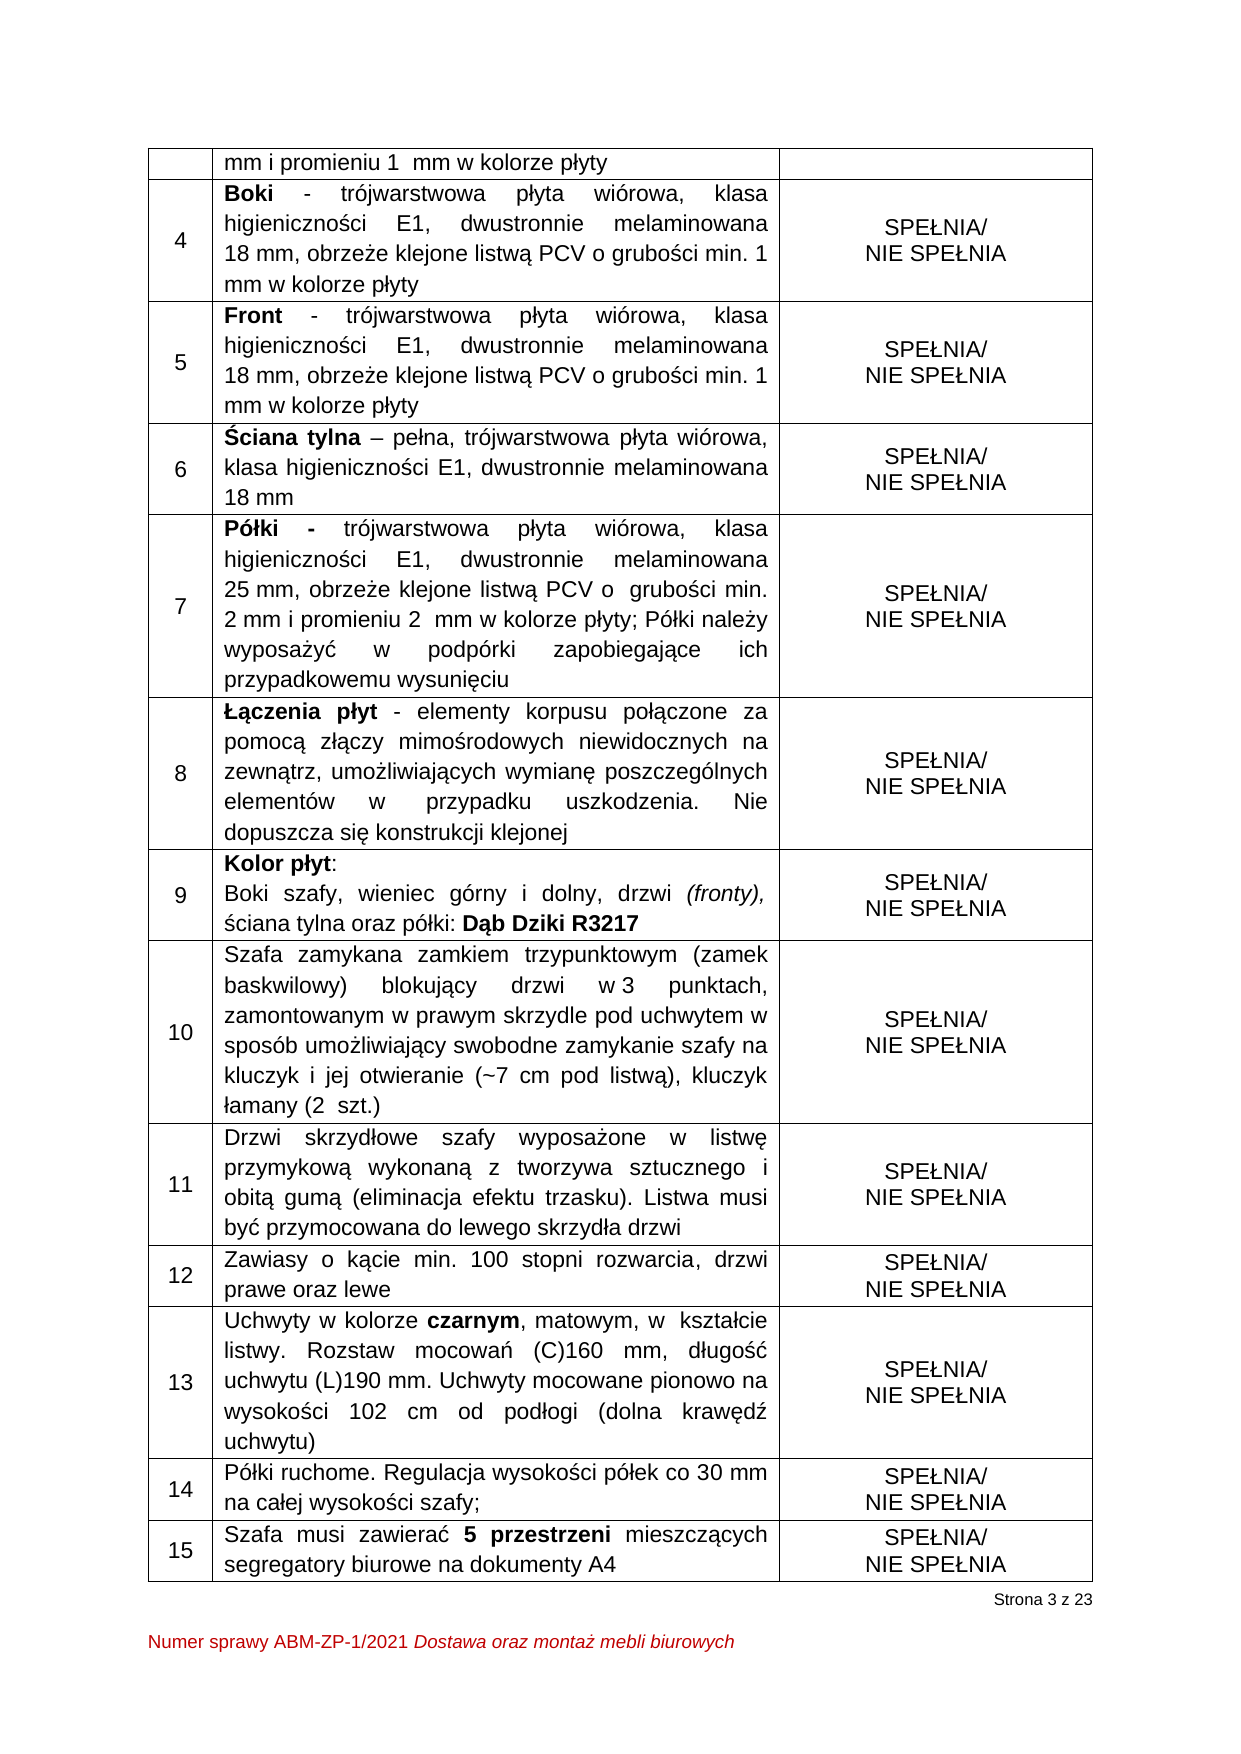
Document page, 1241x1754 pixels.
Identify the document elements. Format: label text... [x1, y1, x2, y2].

table_cell SPEŁNIA/ NIE SPEŁNIA [780, 515, 1092, 697]
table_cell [780, 149, 1092, 179]
table_cell 7 [149, 515, 212, 697]
table_cell Drzwi skrzydłowe szafy wyposażone w listwę przymykową wykonaną z tworzywa sztucznego i obitą gumą (eliminacja efektu trzasku). Listwa musi być przymocowana do lewego skrzydła drzwi [213, 1124, 779, 1244]
table_cell Uchwyty w kolorze czarnym, matowym, w kształcie listwy. Rozstaw mocowań (C)160 mm, długość uchwytu (L)190 mm. Uchwyty mocowane pionowo na wysokości 102 cm od podłogi (dolna krawędź uchwytu) [213, 1307, 779, 1458]
table_cell SPEŁNIA/ NIE SPEŁNIA [780, 180, 1092, 301]
table_cell SPEŁNIA/ NIE SPEŁNIA [780, 1307, 1092, 1458]
table_cell 11 [149, 1124, 212, 1244]
table_cell SPEŁNIA/ NIE SPEŁNIA [780, 1459, 1092, 1519]
table_cell 4 [149, 180, 212, 301]
table_cell 13 [149, 1307, 212, 1458]
table_cell 6 [149, 424, 212, 514]
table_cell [213, 149, 779, 179]
table_cell 9 [149, 850, 212, 940]
table_cell SPEŁNIA/ NIE SPEŁNIA [780, 424, 1092, 514]
table_cell 12 [149, 1246, 212, 1306]
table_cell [780, 1521, 1092, 1581]
table_cell Front - trójwarstwowa płyta wiórowa, klasa higieniczności E1, dwustronnie melaminowana 18 mm, obrzeże klejone listwą PCV o grubości min. 1 mm w kolorze płyty [213, 302, 779, 423]
table_cell 10 [149, 941, 212, 1123]
table_cell SPEŁNIA/ NIE SPEŁNIA [780, 850, 1092, 940]
table_cell 3 [149, 149, 212, 179]
table_cell Półki ruchome. Regulacja wysokości półek co 30 mm na całej wysokości szafy; [213, 1459, 779, 1519]
table_cell Szafa zamykana zamkiem trzypunktowym (zamek baskwilowy) blokujący drzwi w 3 punktach, zamontowanym w prawym skrzydle pod uchwytem w sposób umożliwiający swobodne zamykanie szafy na kluczyk i jej otwieranie (~7 cm pod listwą), kluczyk łamany (2 szt.) [213, 941, 779, 1123]
table_cell 14 [149, 1459, 212, 1519]
table_cell 8 [149, 698, 212, 849]
table_cell SPEŁNIA/ NIE SPEŁNIA [780, 698, 1092, 849]
table_cell SPEŁNIA/ NIE SPEŁNIA [780, 941, 1092, 1123]
table_cell 5 [149, 302, 212, 423]
table_cell Ściana tylna – pełna, trójwarstwowa płyta wiórowa, klasa higieniczności E1, dwustronnie melaminowana 18 mm [213, 424, 779, 514]
table_cell Kolor płyt: Boki szafy, wieniec górny i dolny, drzwi (fronty), ściana tylna oraz półki: Dąb Dziki R3217 [213, 850, 779, 940]
table_cell SPEŁNIA/ NIE SPEŁNIA [780, 1124, 1092, 1244]
table_cell Łączenia płyt - elementy korpusu połączone za pomocą złączy mimośrodowych niewidocznych na zewnątrz, umożliwiających wymianę poszczególnych elementów w przypadku uszkodzenia. Nie dopuszcza się konstrukcji klejonej [213, 698, 779, 849]
table_cell SPEŁNIA/ NIE SPEŁNIA [780, 1246, 1092, 1306]
table_cell SPEŁNIA/ NIE SPEŁNIA [780, 302, 1092, 423]
table_cell Szafa musi zawierać 5 przestrzeni mieszczących segregatory biurowe na dokumenty A4 [213, 1521, 779, 1581]
table_cell Boki - trójwarstwowa płyta wiórowa, klasa higieniczności E1, dwustronnie melaminowana 18 mm, obrzeże klejone listwą PCV o grubości min. 1 mm w kolorze płyty [213, 180, 779, 301]
table_cell Półki - trójwarstwowa płyta wiórowa, klasa higieniczności E1, dwustronnie melaminowana 25 mm, obrzeże klejone listwą PCV o grubości min. 2 mm i promieniu 2 mm w kolorze płyty; Półki należy wyposażyć w podpórki zapobiegające ich przypadkowemu wysunięciu [213, 515, 779, 697]
table_cell 15 [149, 1521, 212, 1581]
table_cell Zawiasy o kącie min. 100 stopni rozwarcia, drzwi prawe oraz lewe [213, 1246, 779, 1306]
